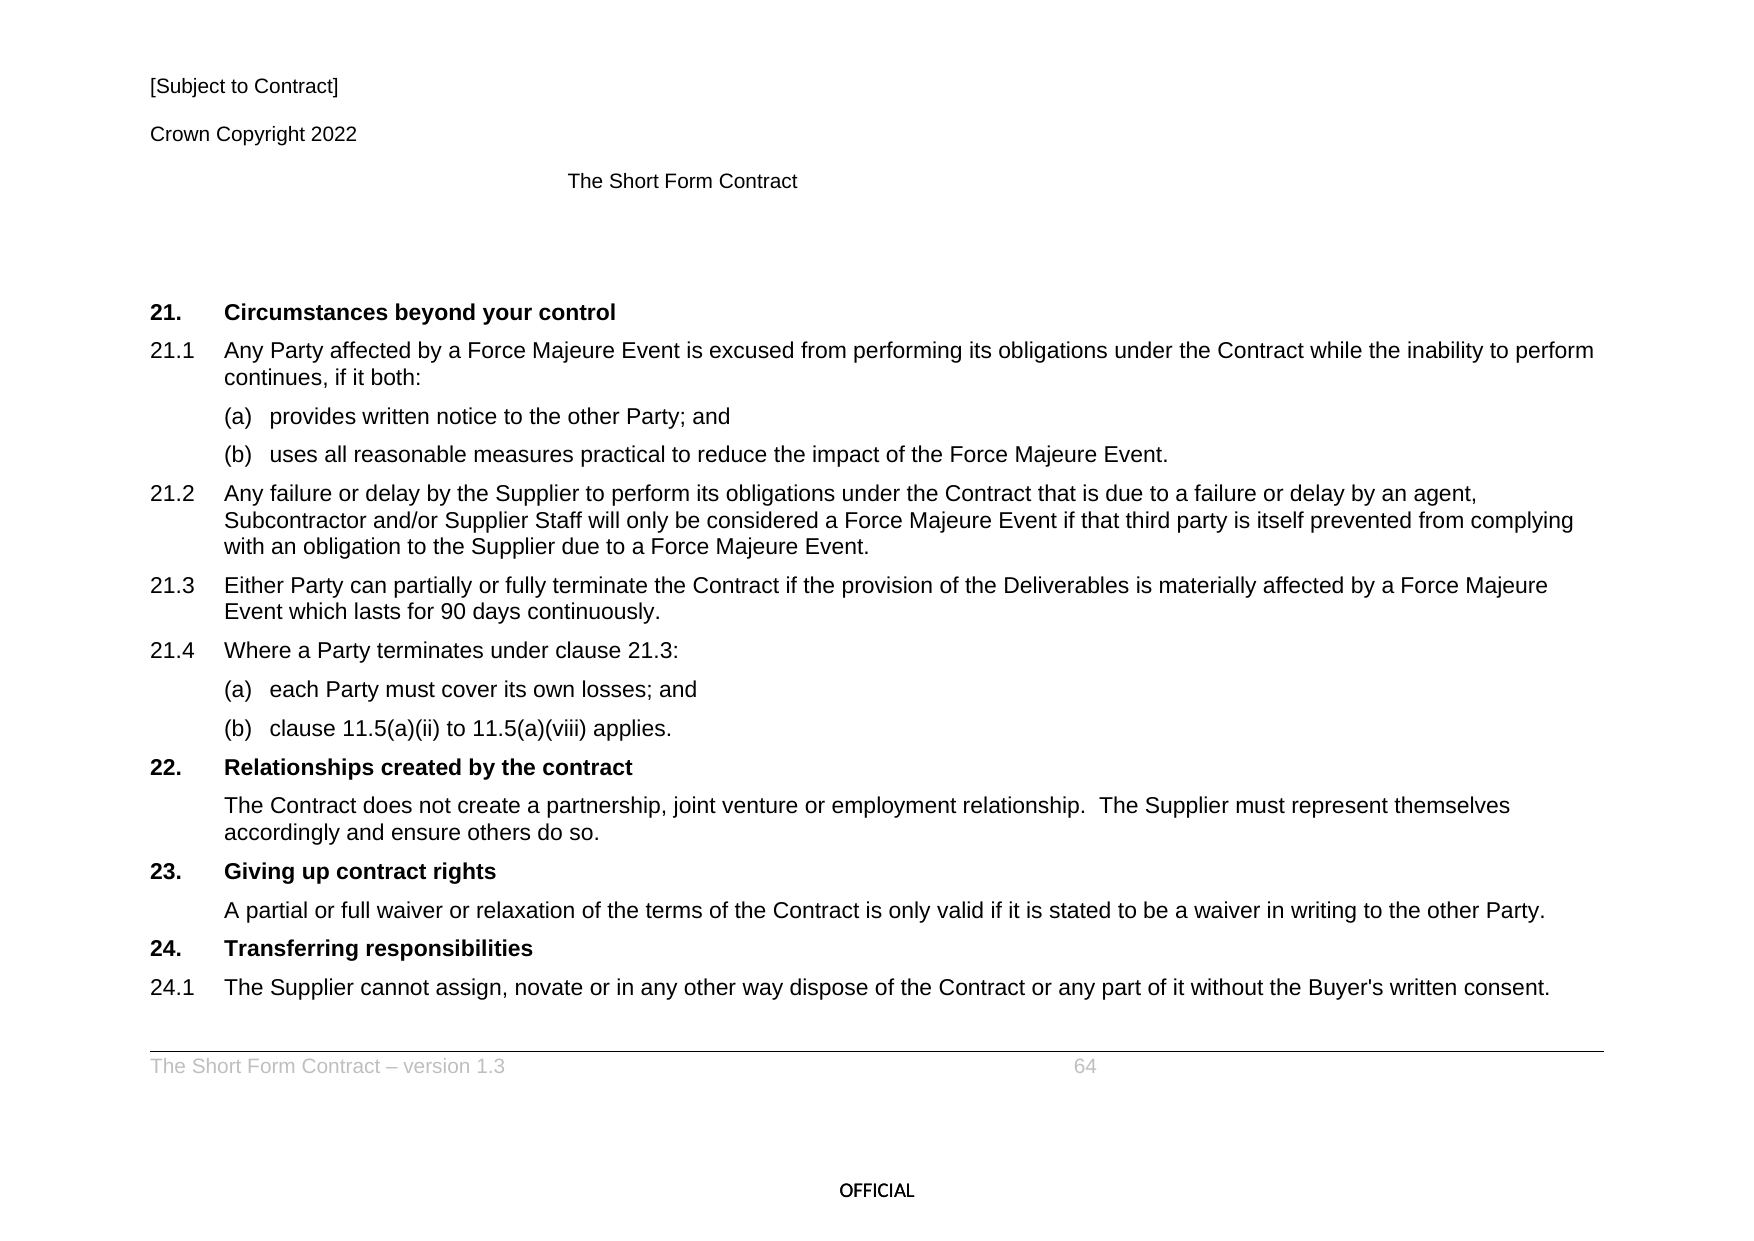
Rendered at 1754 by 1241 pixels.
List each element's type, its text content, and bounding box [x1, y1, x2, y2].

subtitle Giving up contract rights [150, 858, 1604, 884]
text The Contract does not create a partnership, joint venture or employment relationship. The Supplier must represent themselves accordingly and ensure others do so. [150, 792, 1604, 845]
text A partial or full waiver or relaxation of the terms of the Contract is only valid if it is stated to be a waiver in writing to the other Party. [150, 897, 1604, 923]
subtitle provides written notice to the other Party; and [224, 403, 1604, 429]
subtitle Any failure or delay by the Supplier to perform its obligations under the Contract that is due to a failure or delay by an agent, Subcontractor and/or Supplier Staff will only be considered a Force Majeure Event if that third party is itself prevented from complying with an obligation to the Supplier due to a Force Majeure Event. [150, 480, 1604, 559]
subtitle uses all reasonable measures practical to reduce the impact of the Force Majeure Event. [224, 441, 1604, 468]
subtitle clause 11.5(a)(ii) to 11.5(a)(viii) applies. [224, 715, 1604, 741]
subtitle Transferring responsibilities [150, 935, 1604, 962]
subtitle each Party must cover its own losses; and [224, 676, 1604, 702]
subtitle Circumstances beyond your control [150, 298, 1604, 325]
subtitle Relationships created by the contract [150, 754, 1604, 780]
subtitle Either Party can partially or fully terminate the Contract if the provision of the Deliverables is materially affected by a Force Majeure Event which lasts for 90 days continuously. [150, 572, 1604, 624]
subtitle The Supplier cannot assign, novate or in any other way dispose of the Contract or any part of it without the Buyer's written consent. [150, 974, 1604, 1001]
subtitle Where a Party terminates under clause 21.3: [150, 637, 1604, 663]
subtitle Any Party affected by a Force Majeure Event is excused from performing its obligations under the Contract while the inability to perform continues, if it both: [150, 337, 1604, 390]
